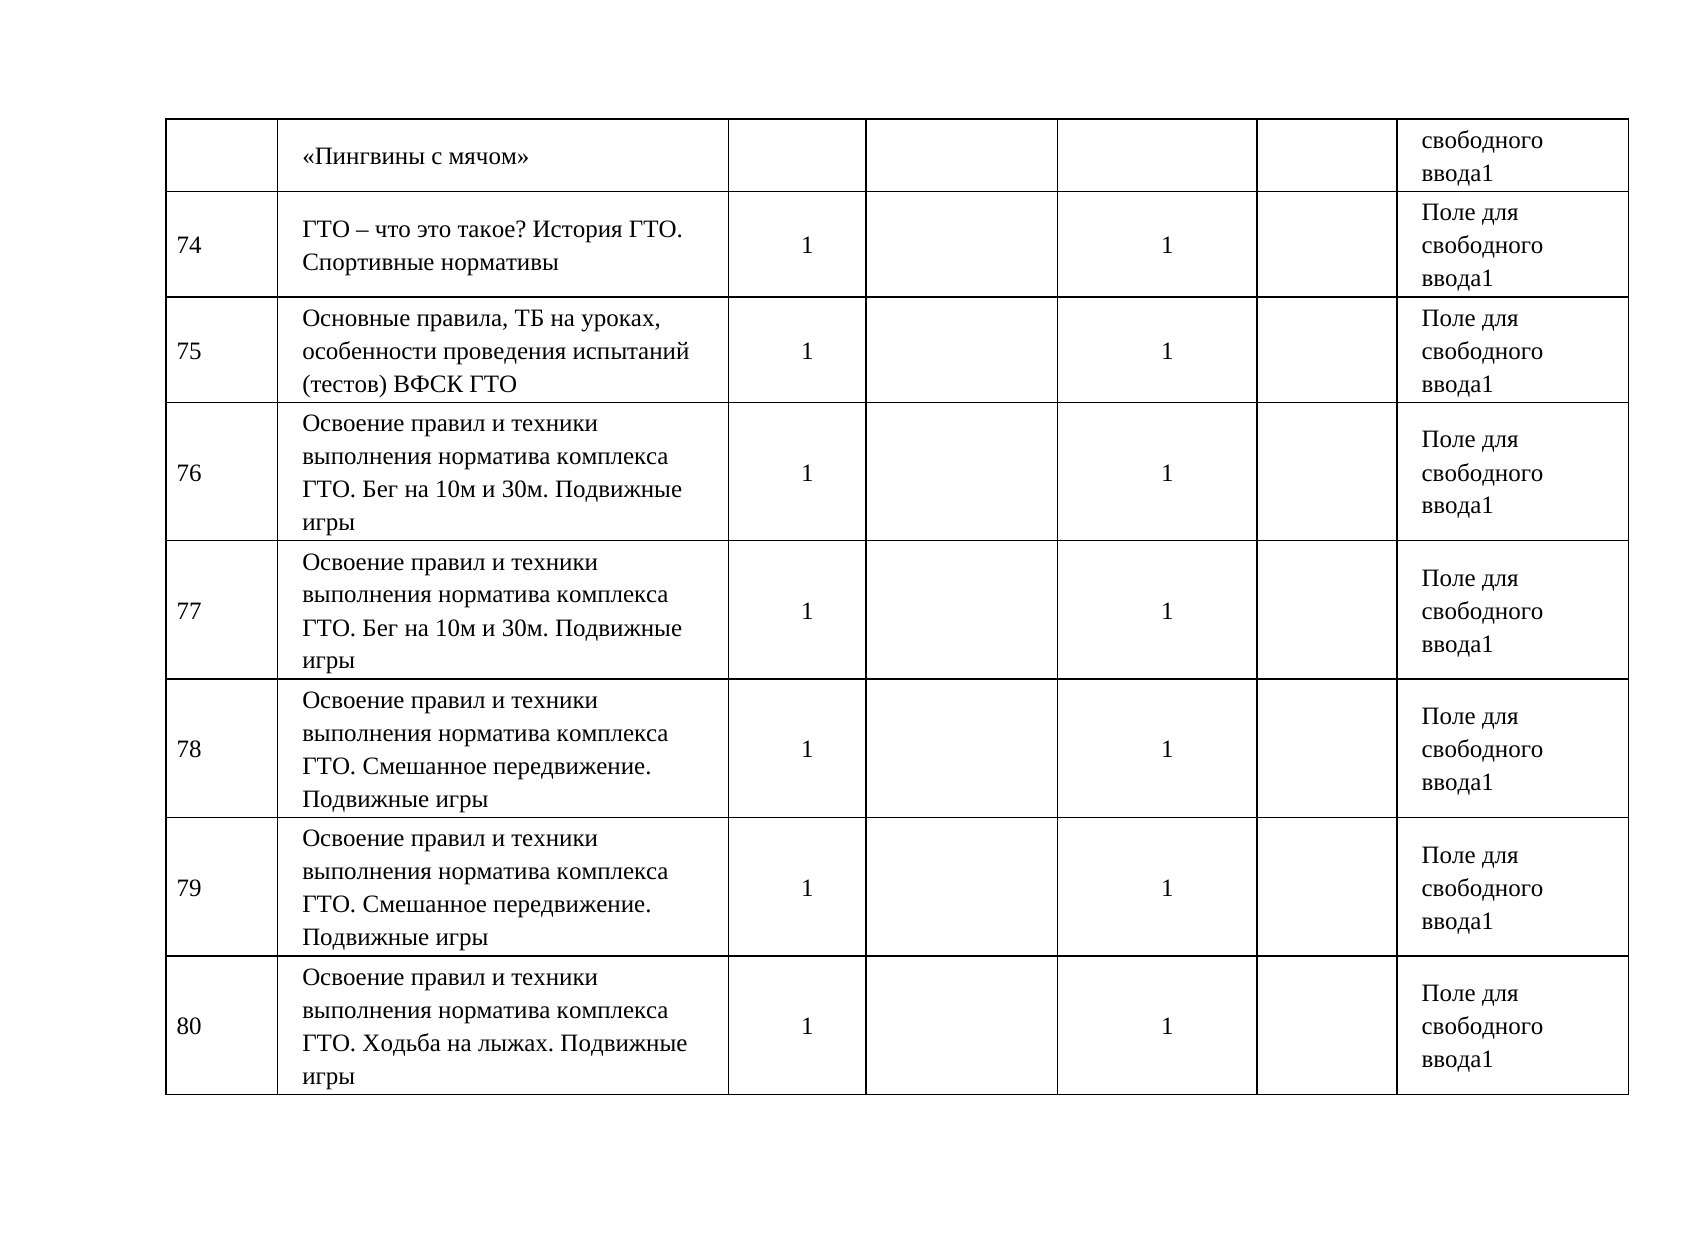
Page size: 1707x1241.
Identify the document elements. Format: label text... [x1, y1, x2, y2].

table_cell [1258, 957, 1396, 1093]
table_cell 1 [729, 192, 865, 296]
table_cell [867, 403, 1057, 540]
table_cell Поле для свободного ввода1 [1398, 541, 1628, 678]
table_cell 75 [167, 298, 277, 401]
table_cell [1258, 192, 1396, 296]
table_cell [867, 680, 1057, 817]
table_cell Освоение правил и техники выполнения норматива комплекса ГТО. Смешанное передвижение. Подвижные игры [278, 680, 728, 817]
table_cell 73 [167, 120, 277, 191]
table_cell 1 [1058, 818, 1256, 955]
table_cell 76 [167, 403, 277, 540]
table_cell 79 [167, 818, 277, 955]
table_cell [867, 120, 1057, 191]
table_cell 74 [167, 192, 277, 296]
table_cell ГТО – что это такое? История ГТО. Спортивные нормативы [278, 192, 728, 296]
table_cell Основные правила, ТБ на уроках, особенности проведения испытаний (тестов) ВФСК ГТО [278, 298, 728, 401]
table_cell Поле для свободного ввода1 [1398, 403, 1628, 540]
table_cell [867, 298, 1057, 401]
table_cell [278, 120, 728, 191]
table_cell 1 [1058, 403, 1256, 540]
table_cell 77 [167, 541, 277, 678]
table_cell 78 [167, 680, 277, 817]
table_cell Освоение правил и техники выполнения норматива комплекса ГТО. Бег на 10м и 30м. Подвижные игры [278, 403, 728, 540]
table_cell 1 [729, 120, 865, 191]
table_cell 1 [729, 298, 865, 401]
table_cell 80 [167, 957, 277, 1093]
table_cell [1258, 541, 1396, 678]
table_cell [867, 957, 1057, 1093]
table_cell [278, 957, 728, 1093]
table_cell Освоение правил и техники выполнения норматива комплекса ГТО. Смешанное передвижение. Подвижные игры [278, 818, 728, 955]
table_cell [867, 541, 1057, 678]
table_cell [1258, 120, 1396, 191]
table_cell Поле для свободного ввода1 [1398, 818, 1628, 955]
table_cell 1 [1058, 192, 1256, 296]
table_cell Поле для свободного ввода1 [1398, 298, 1628, 401]
table_cell 1 [1058, 541, 1256, 678]
table_cell [1258, 403, 1396, 540]
table_cell [867, 818, 1057, 955]
table_cell [1258, 298, 1396, 401]
table_cell [1258, 680, 1396, 817]
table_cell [1398, 957, 1628, 1093]
table_cell 1 [729, 957, 865, 1093]
table_cell Поле для свободного ввода1 [1398, 192, 1628, 296]
table_cell 1 [729, 818, 865, 955]
table_cell 1 [1058, 298, 1256, 401]
table_cell [867, 192, 1057, 296]
table_cell Освоение правил и техники выполнения норматива комплекса ГТО. Бег на 10м и 30м. Подвижные игры [278, 541, 728, 678]
table_cell 1 [1058, 680, 1256, 817]
table_cell 1 [1058, 957, 1256, 1093]
table_cell [1258, 818, 1396, 955]
table_cell 1 [729, 680, 865, 817]
table_cell Поле для свободного ввода1 [1398, 680, 1628, 817]
table_cell 1 [1058, 120, 1256, 191]
table_cell 1 [729, 403, 865, 540]
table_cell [1398, 120, 1628, 191]
table_cell 1 [729, 541, 865, 678]
